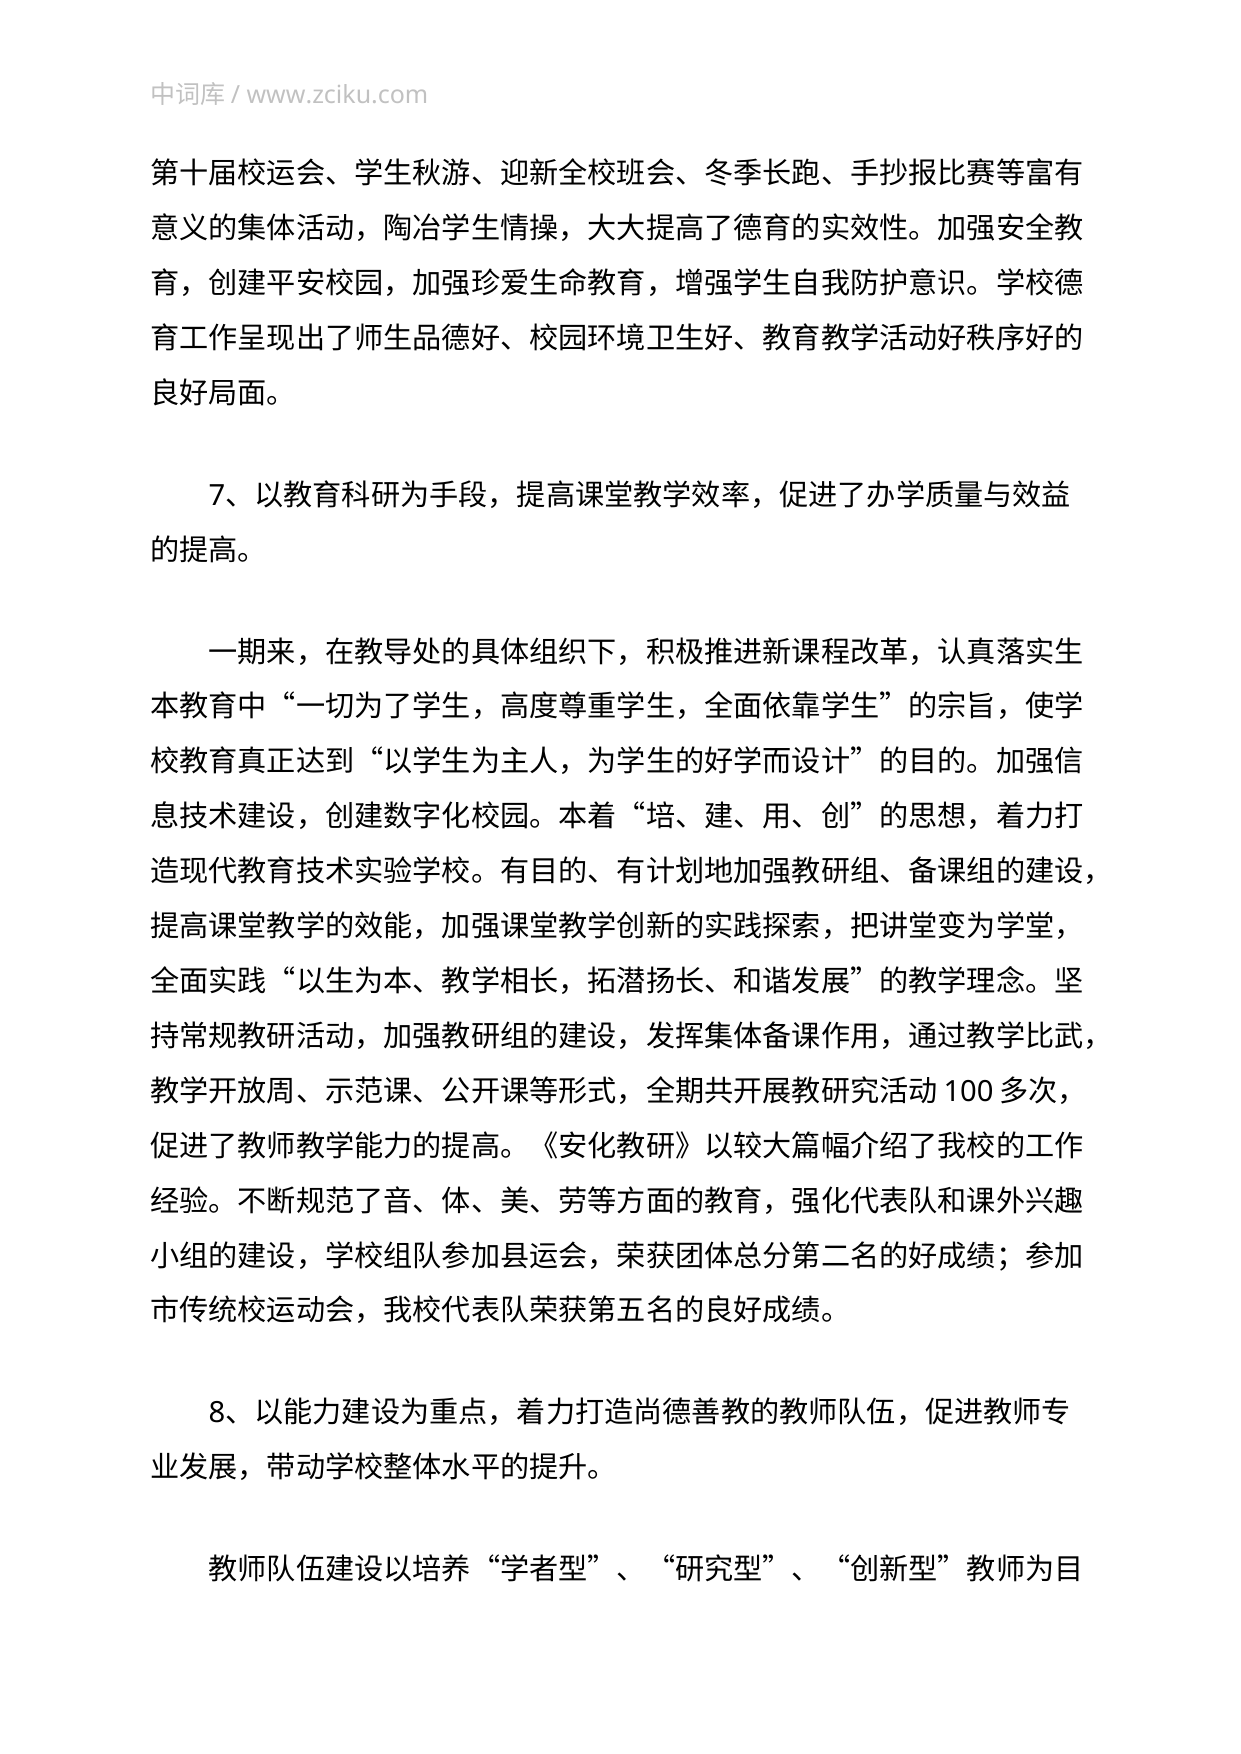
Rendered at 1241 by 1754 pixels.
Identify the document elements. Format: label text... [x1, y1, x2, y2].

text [150, 150, 1090, 412]
text 7、以教育科研为手段，提高课堂教学效率，促进了办学质量与效益的提高。 [150, 471, 1090, 569]
text 8、以能力建设为重点，着力打造尚德善教的教师队伍，促进教师专业发展，带动学校整体水平的提升。 [150, 1389, 1090, 1486]
text 一期来，在教导处的具体组织下，积极推进新课程改革，认真落实生本教育中“一切为了学生，高度尊重学生，全面依靠学生”的宗旨，使学校教育真正达到“以学生为主人，为学生的好学而设计”的目的。加强信息技术建设，创建数字化校园。本着“培、建、用、创”的思想，着力打造现代教育技术实验学校。有目的、有计划地加强教研组、备课组的建设，提高课堂教学的效能，加强课堂教学创新的实践探索，把讲堂变为学堂，全面实践“以生为本、教学相长，拓潜扬长、和谐发展”的教学理念。坚持常规教研活动，加强教研组的建设，发挥集体备课作用，通过教学比武，教学开放周、示范课、公开课等形式，全期共开展教研究活动100多次，促进了教师教学能力的提高。《安化教研》以较大篇幅介绍了我校的工作经验。不断规范了音、体、美、劳等方面的教育，强化代表队和课外兴趣小组的建设，学校组队参加县运会，荣获团体总分第二名的好成绩；参加市传统校运动会，我校代表队荣获第五名的良好成绩。 [150, 628, 1090, 1329]
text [150, 1546, 1090, 1588]
